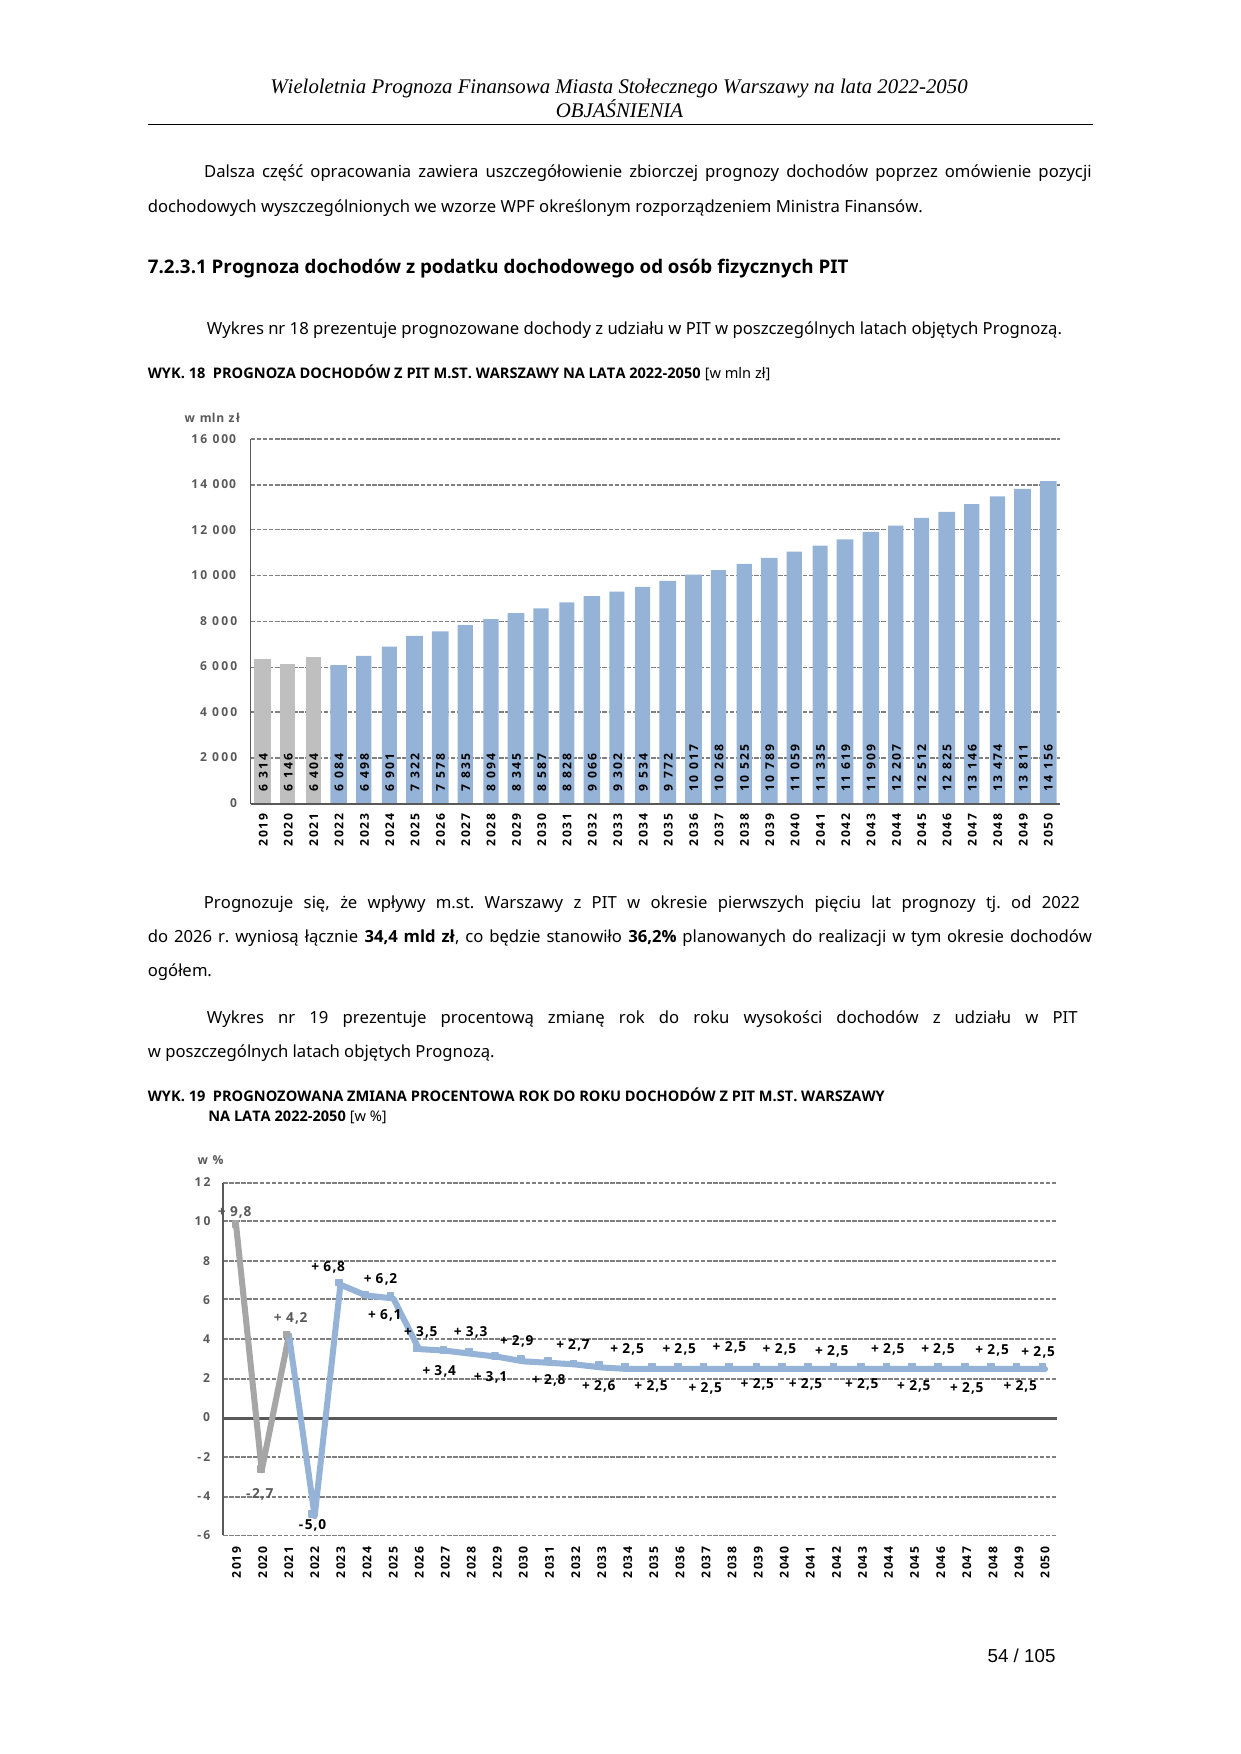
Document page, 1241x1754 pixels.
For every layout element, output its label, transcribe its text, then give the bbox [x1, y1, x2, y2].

text WYK. 19 PROGNOZOWANA ZMIANA PROCENTOWA ROK DO ROKU DOCHODÓW Z PIT M.ST. WARSZAWY NA LATA 2022-2050 [w %] [148, 1086, 1093, 1126]
text WYK. 18 PROGNOZA DOCHODÓW Z PIT M.ST. WARSZAWY NA LATA 2022-2050 [w mln zł] [148, 363, 1093, 383]
text Wykres nr 19 prezentuje procentową zmianę rok do roku wysokości dochodów z udziału w PIT w poszczególnych latach objętych Prognozą. [148, 1005, 1093, 1062]
text Wykres nr 18 prezentuje prognozowane dochody z udziału w PIT w poszczególnych latach objętych Prognozą. [148, 316, 1093, 339]
text Dalsza część opracowania zawiera uszczegółowienie zbiorczej prognozy dochodów poprzez omówienie pozycji dochodowych wyszczególnionych we wzorze WPF określonym rozporządzeniem Ministra Finansów. [148, 160, 1093, 217]
text Prognozuje się, że wpływy m.st. Warszawy z PIT w okresie pierwszych pięciu lat prognozy tj. od 2022 do 2026 r. wyniosą łącznie 34,4 mld zł, co będzie stanowiło 36,2% planowanych do realizacji w tym okresie dochodów ogółem. [148, 891, 1093, 982]
text 7.2.3.1 Prognoza dochodów z podatku dochodowego od osób fizycznych PIT [148, 253, 1093, 279]
